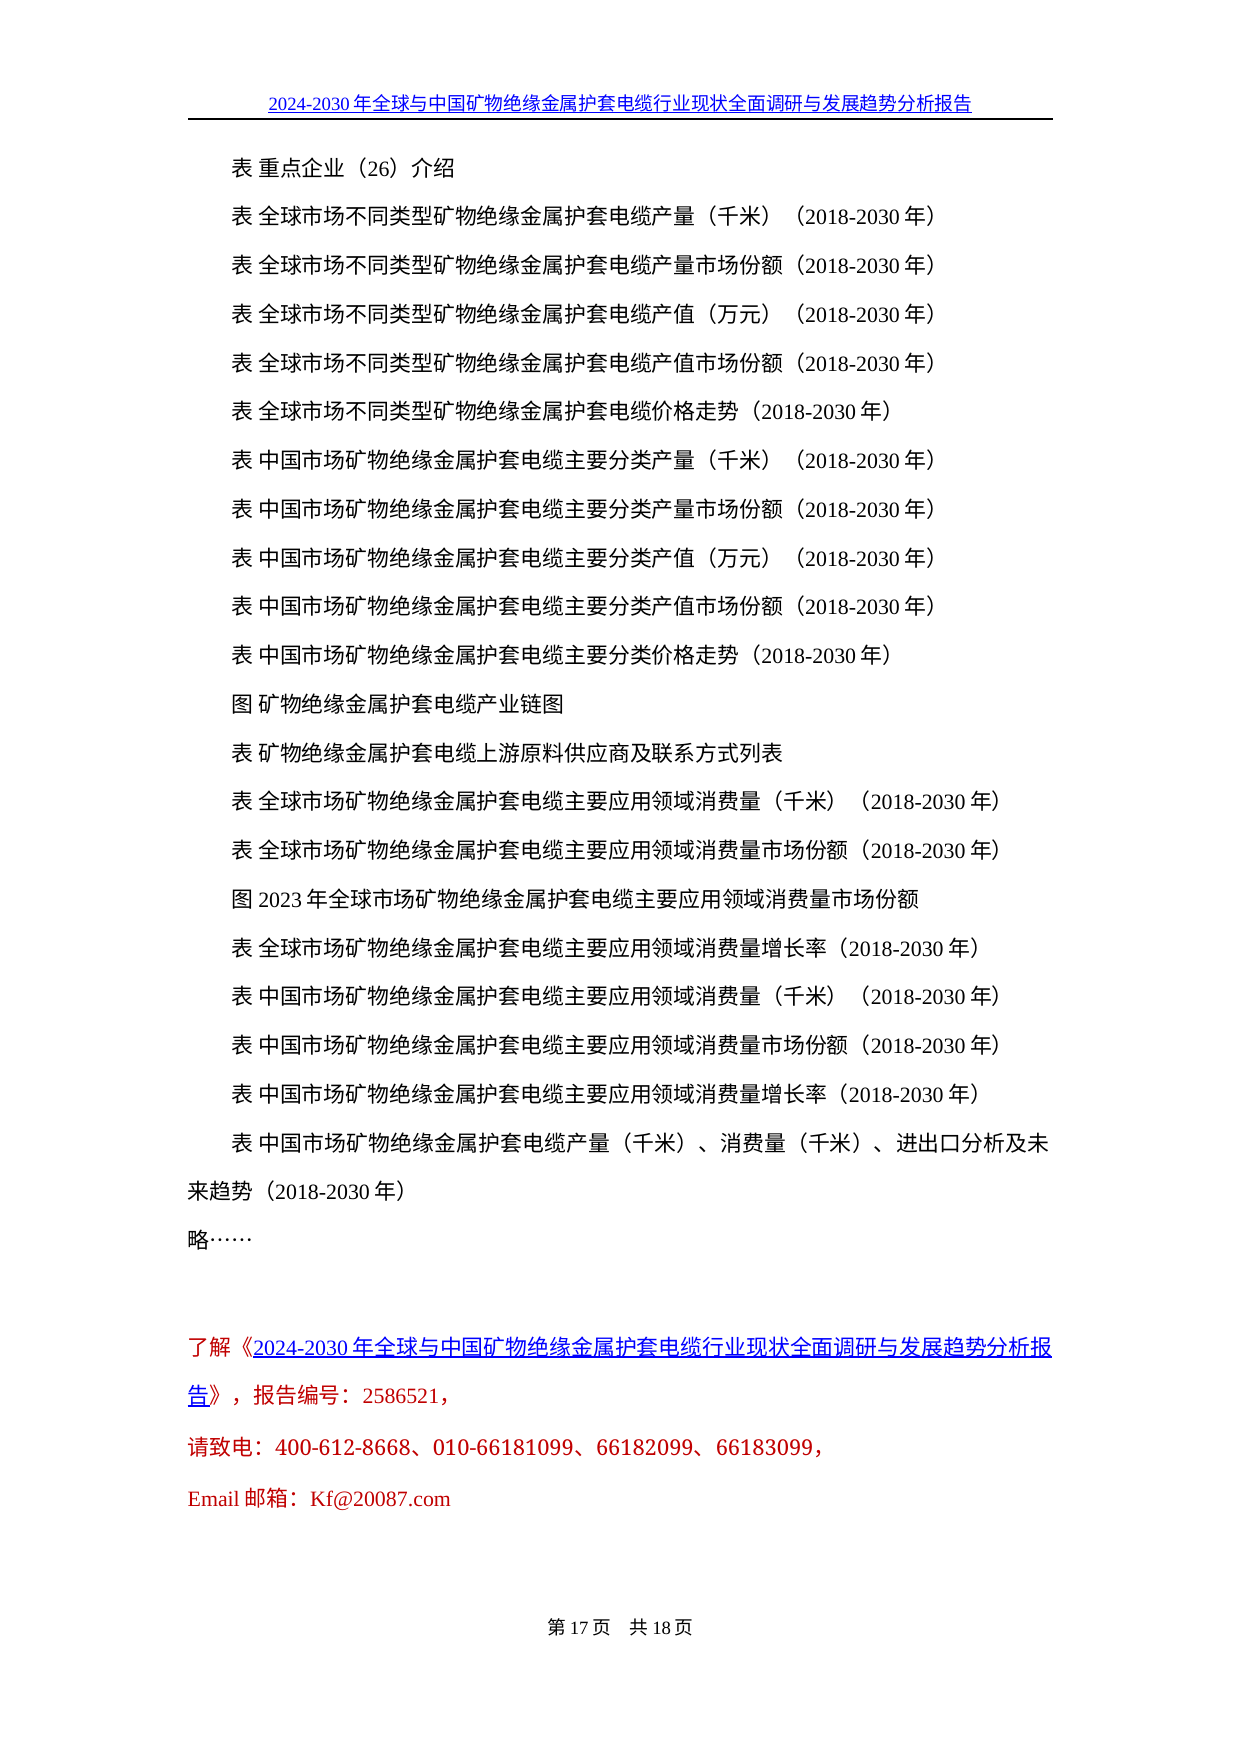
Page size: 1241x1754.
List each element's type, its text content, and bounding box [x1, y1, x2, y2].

text Email邮箱：Kf@20087.com [187, 1481, 1053, 1513]
text 请致电：400-612-8668、010-66181099、66182099、66183099， [187, 1429, 1053, 1462]
text 了解《2024-2030年全球与中国矿物绝缘金属护套电缆行业现状全面调研与发展趋势分析报告》，报告编号：2586521， [187, 1329, 1053, 1410]
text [187, 150, 1053, 1255]
